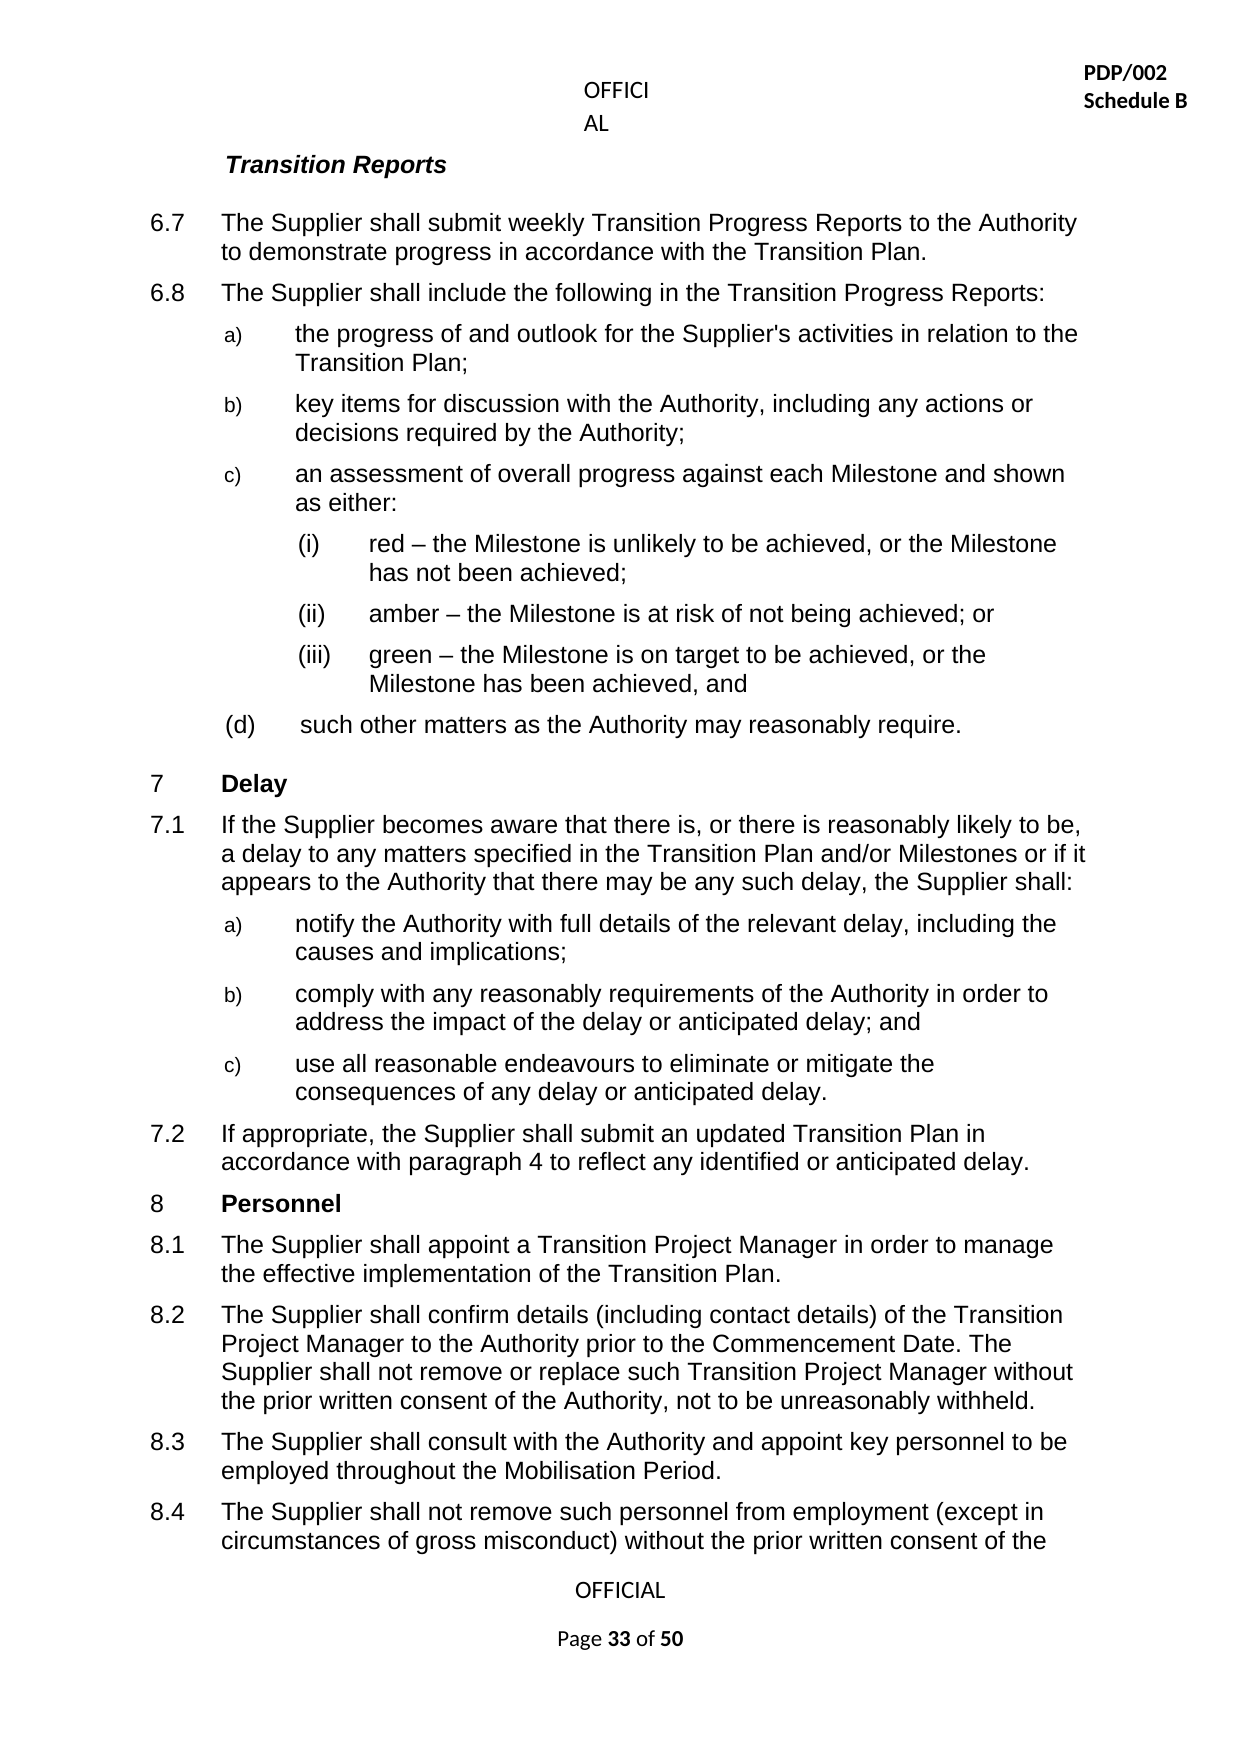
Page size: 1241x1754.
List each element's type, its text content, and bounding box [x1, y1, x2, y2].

text If the Supplier becomes aware that there is, or there is reasonably likely to be, a delay to any matters specified in the Transition Plan and/or Milestones or if it appears to the Authority that there may be any such delay, the Supplier shall: [150, 810, 1090, 896]
list use all reasonable endeavours to eliminate or mitigate the consequences of any delay or anticipated delay. [224, 1048, 1090, 1106]
text Transition Reports [225, 150, 1090, 179]
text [150, 1497, 1090, 1555]
list green – the Milestone is on target to be achieved, or the Milestone has been achieved, and [298, 641, 1090, 698]
list key items for discussion with the Authority, including any actions or decisions required by the Authority; [224, 389, 1090, 447]
list the progress of and outlook for the Supplier's activities in relation to the Transition Plan; [224, 319, 1090, 377]
list amber – the Milestone is at risk of not being achieved; or [298, 599, 1090, 628]
list an assessment of overall progress against each Milestone and shown as either: [224, 459, 1090, 517]
text Personnel [150, 1188, 1090, 1217]
text If appropriate, the Supplier shall submit an updated Transition Plan in accordance with paragraph 4 to reflect any identified or anticipated delay. [150, 1118, 1090, 1176]
text Delay [150, 768, 1090, 797]
list comply with any reasonably requirements of the Authority in order to address the impact of the delay or anticipated delay; and [224, 978, 1090, 1036]
list red – the Milestone is unlikely to be achieved, or the Milestone has not been achieved; [298, 529, 1090, 587]
text The Supplier shall appoint a Transition Project Manager in order to manage the effective implementation of the Transition Plan. [150, 1230, 1090, 1287]
text The Supplier shall consult with the Authority and appoint key personnel to be employed throughout the Mobilisation Period. [150, 1427, 1090, 1485]
text The Supplier shall confirm details (including contact details) of the Transition Project Manager to the Authority prior to the Commencement Date. The Supplier shall not remove or replace such Transition Project Manager without the prior written consent of the Authority, not to be unreasonably withheld. [150, 1300, 1090, 1415]
list notify the Authority with full details of the relevant delay, including the causes and implications; [224, 908, 1090, 966]
text The Supplier shall include the following in the Transition Progress Reports: [150, 278, 1090, 307]
text (d) such other matters as the Authority may reasonably require. [225, 711, 1090, 739]
text The Supplier shall submit weekly Transition Progress Reports to the Authority to demonstrate progress in accordance with the Transition Plan. [150, 208, 1090, 266]
